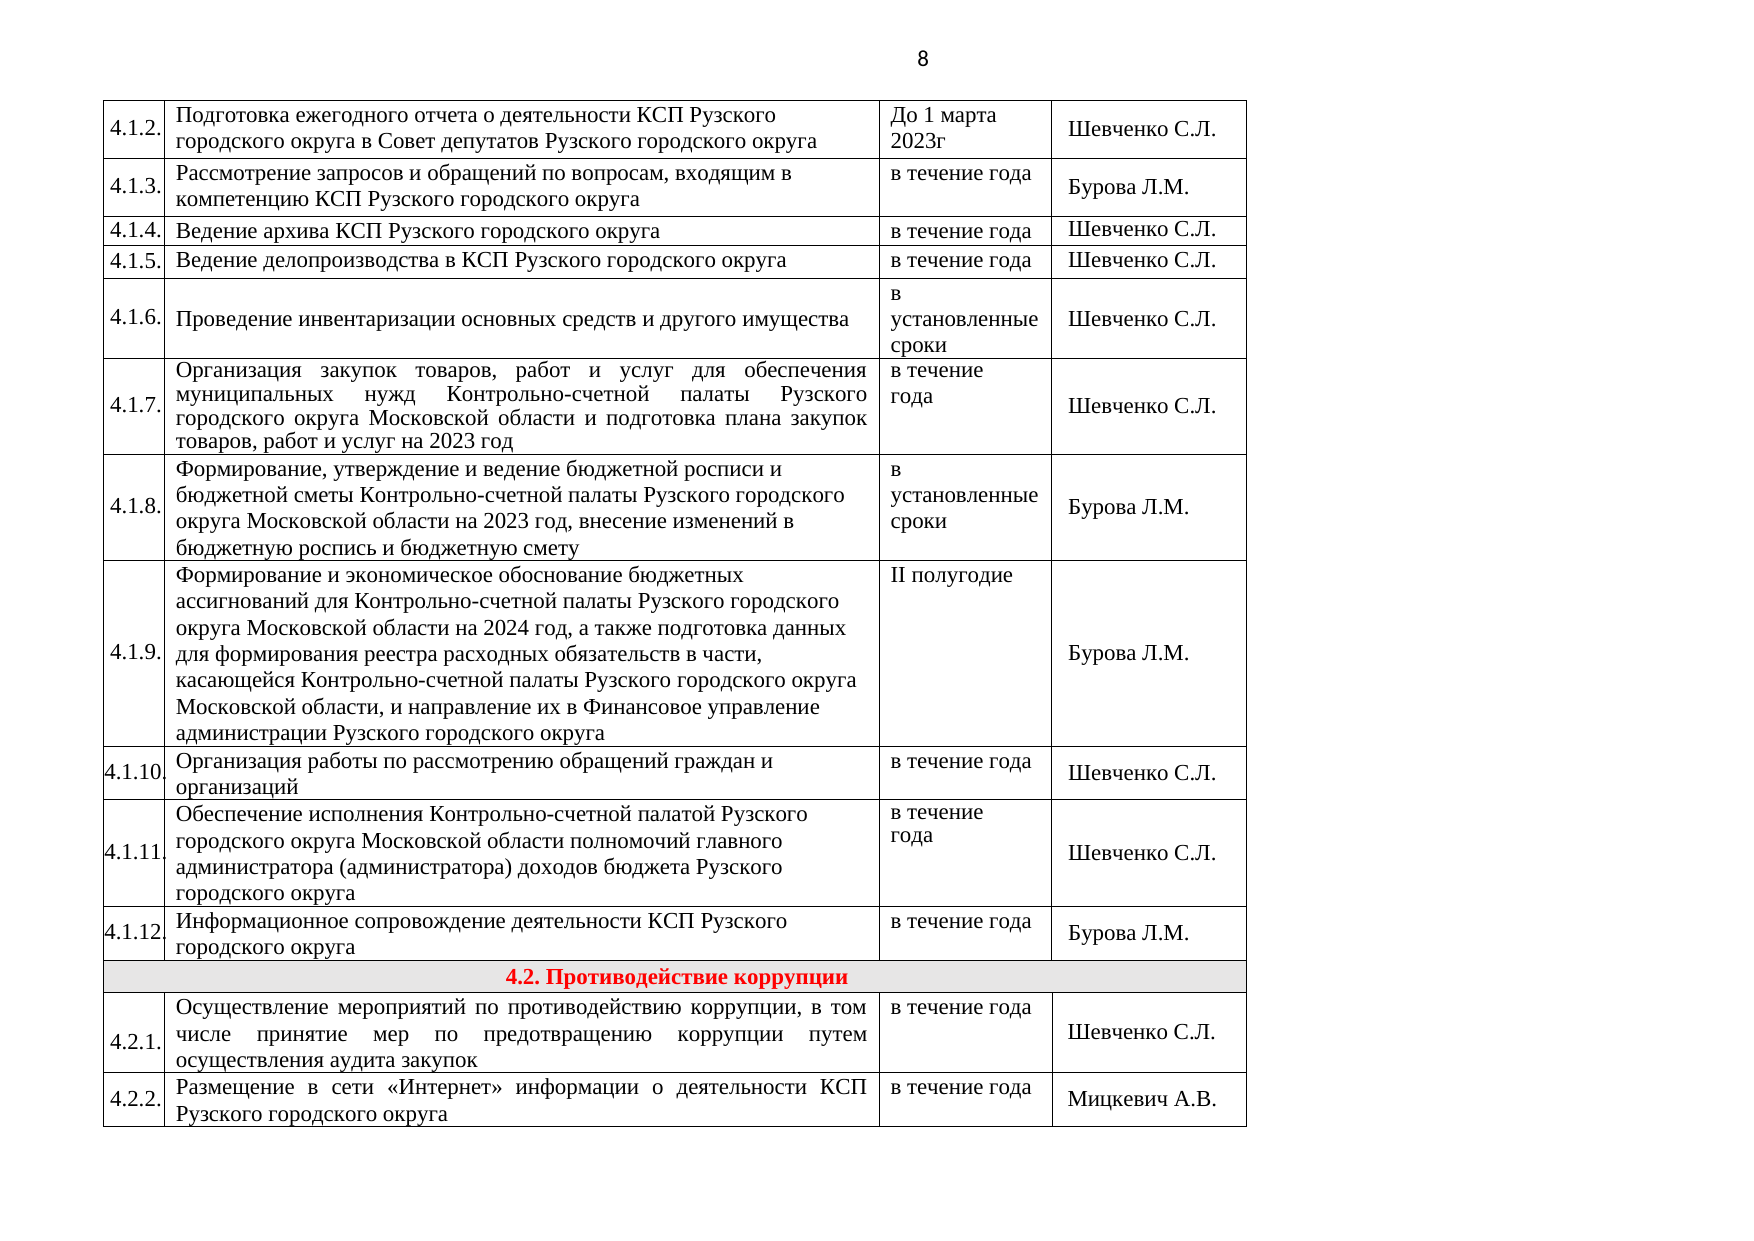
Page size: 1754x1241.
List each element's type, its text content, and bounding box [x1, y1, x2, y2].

table_cell Рассмотрение запросов и обращений по вопросам, входящим в компетенцию КСП Рузского городского округа [165, 159, 879, 216]
table_cell Организация работы по рассмотрению обращений граждан и организаций [165, 747, 879, 799]
table_cell Бурова Л.М. [1052, 455, 1246, 560]
table_cell в установленные сроки [880, 279, 1051, 358]
table_cell Мицкевич А.В. [1053, 1073, 1246, 1126]
table_cell в течение года [880, 907, 1051, 959]
table_cell Подготовка ежегодного отчета о деятельности КСП Рузского городского округа в Совет депутатов Рузского городского округа [165, 101, 879, 158]
table_cell 4.1.6. [104, 279, 164, 358]
table_cell Ведение архива КСП Рузского городского округа [165, 217, 879, 245]
table_cell Организация закупок товаров, работ и услуг для обеспечения муниципальных нужд Контрольно-счетной палаты Рузского городского округа Московской области и подготовка плана закупок товаров, работ и услуг на 2023 год [165, 359, 879, 454]
table_cell Бурова Л.М. [1052, 159, 1246, 216]
table_cell в течение года [880, 359, 1051, 454]
table_cell 4.2.2. [104, 1073, 164, 1126]
table_cell Шевченко С.Л. [1052, 279, 1246, 358]
table_cell в течение года [880, 217, 1051, 245]
table_cell 4.1.3. [104, 159, 164, 216]
table_cell Бурова Л.М. [1052, 561, 1246, 746]
table_cell в течение года [880, 800, 1051, 906]
table_cell Размещение в сети «Интернет» информации о деятельности КСП Рузского городского округа [165, 1073, 879, 1126]
table_cell Шевченко С.Л. [1053, 993, 1246, 1072]
table_cell Шевченко С.Л. [1052, 246, 1246, 278]
table_cell Шевченко С.Л. [1052, 217, 1246, 245]
table_cell 4.1.11. [104, 800, 164, 906]
table_cell II полугодие [880, 561, 1051, 746]
table_cell в течение года [880, 246, 1051, 278]
table_cell Шевченко С.Л. [1052, 747, 1246, 799]
table_cell 4.2.1. [104, 993, 164, 1072]
table_cell Информационное сопровождение деятельности КСП Рузского городского округа [165, 907, 879, 959]
table_cell Шевченко С.Л. [1052, 101, 1246, 158]
table_cell Формирование, утверждение и ведение бюджетной росписи и бюджетной сметы Контрольно-счетной палаты Рузского городского округа Московской области на 2023 год, внесение изменений в бюджетную роспись и бюджетную смету [165, 455, 879, 560]
table_cell 4.1.12. [104, 907, 164, 959]
table_cell в течение года [880, 1073, 1052, 1126]
table_cell До 1 марта 2023г [880, 101, 1051, 158]
table_cell 4.1.7. [104, 359, 164, 454]
table_cell Бурова Л.М. [1052, 907, 1246, 959]
table_cell Обеспечение исполнения Контрольно-счетной палатой Рузского городского округа Московской области полномочий главного администратора (администратора) доходов бюджета Рузского городского округа [165, 800, 879, 906]
table_cell Осуществление мероприятий по противодействию коррупции, в том числе принятие мер по предотвращению коррупции путем осуществления аудита закупок [165, 993, 879, 1072]
table_cell Формирование и экономическое обоснование бюджетных ассигнований для Контрольно-счетной палаты Рузского городского округа Московской области на 2024 год, а также подготовка данных для формирования реестра расходных обязательств в части, касающейся Контрольно-счетной палаты Рузского городского округа Московской области, и направление их в Финансовое управление администрации Рузского городского округа [165, 561, 879, 746]
table_cell 4.2. Противодействие коррупции [104, 961, 1246, 992]
table_cell 4.1.10. [104, 747, 164, 799]
table_cell Ведение делопроизводства в КСП Рузского городского округа [165, 246, 879, 278]
table_cell 4.1.8. [104, 455, 164, 560]
table_cell Проведение инвентаризации основных средств и другого имущества [165, 279, 879, 358]
table_cell в течение года [880, 993, 1052, 1072]
table_cell Шевченко С.Л. [1052, 359, 1246, 454]
table_cell в течение года [880, 159, 1051, 216]
table_cell 4.1.9. [104, 561, 164, 746]
table_cell Шевченко С.Л. [1052, 800, 1246, 906]
table_cell 4.1.4. [104, 217, 164, 245]
table_cell 4.1.2. [104, 101, 164, 158]
table_cell в установленные сроки [880, 455, 1051, 560]
table_cell в течение года [880, 747, 1051, 799]
table_cell 4.1.5. [104, 246, 164, 278]
